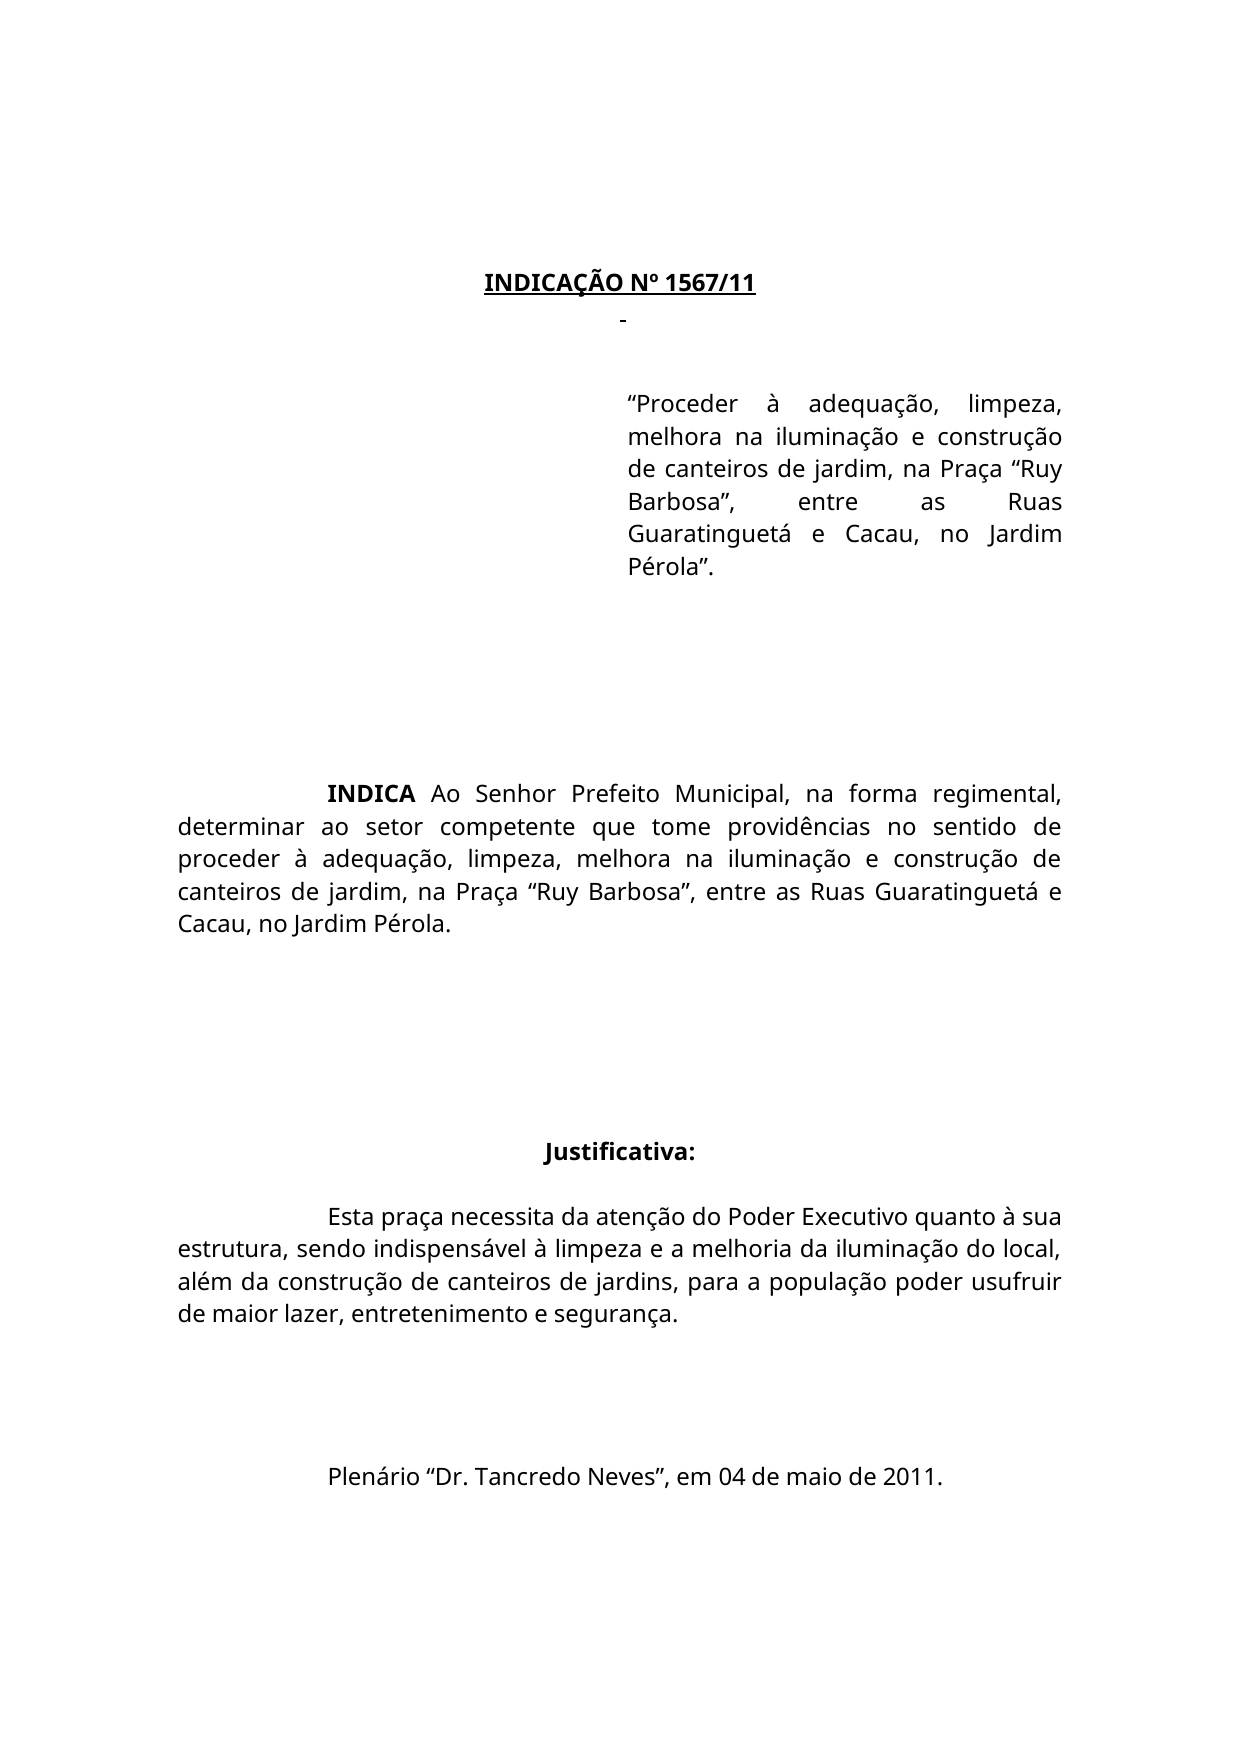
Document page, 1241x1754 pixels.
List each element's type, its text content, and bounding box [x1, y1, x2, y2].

text Plenário “Dr. Tancredo Neves”, em 04 de maio de 2011. [177, 1460, 1063, 1492]
text Justificativa: [177, 1135, 1063, 1167]
text Esta praça necessita da atenção do Poder Executivo quanto à sua estrutura, sendo indispensável à limpeza e a melhoria da iluminação do local, além da construção de canteiros de jardins, para a população poder usufruir de maior lazer, entretenimento e segurança. [177, 1200, 1063, 1330]
title INDICAÇÃO Nº 1567/11 [177, 266, 1063, 298]
text INDICA Ao Senhor Prefeito Municipal, na forma regimental, determinar ao setor competente que tome providências no sentido de proceder à adequação, limpeza, melhora na iluminação e construção de canteiros de jardim, na Praça “Ruy Barbosa”, entre as Ruas Guaratinguetá e Cacau, no Jardim Pérola. [177, 777, 1063, 940]
text “Proceder à adequação, limpeza, melhora na iluminação e construção de canteiros de jardim, na Praça “Ruy Barbosa”, entre as Ruas Guaratinguetá e Cacau, no Jardim Pérola”. [627, 387, 1063, 582]
